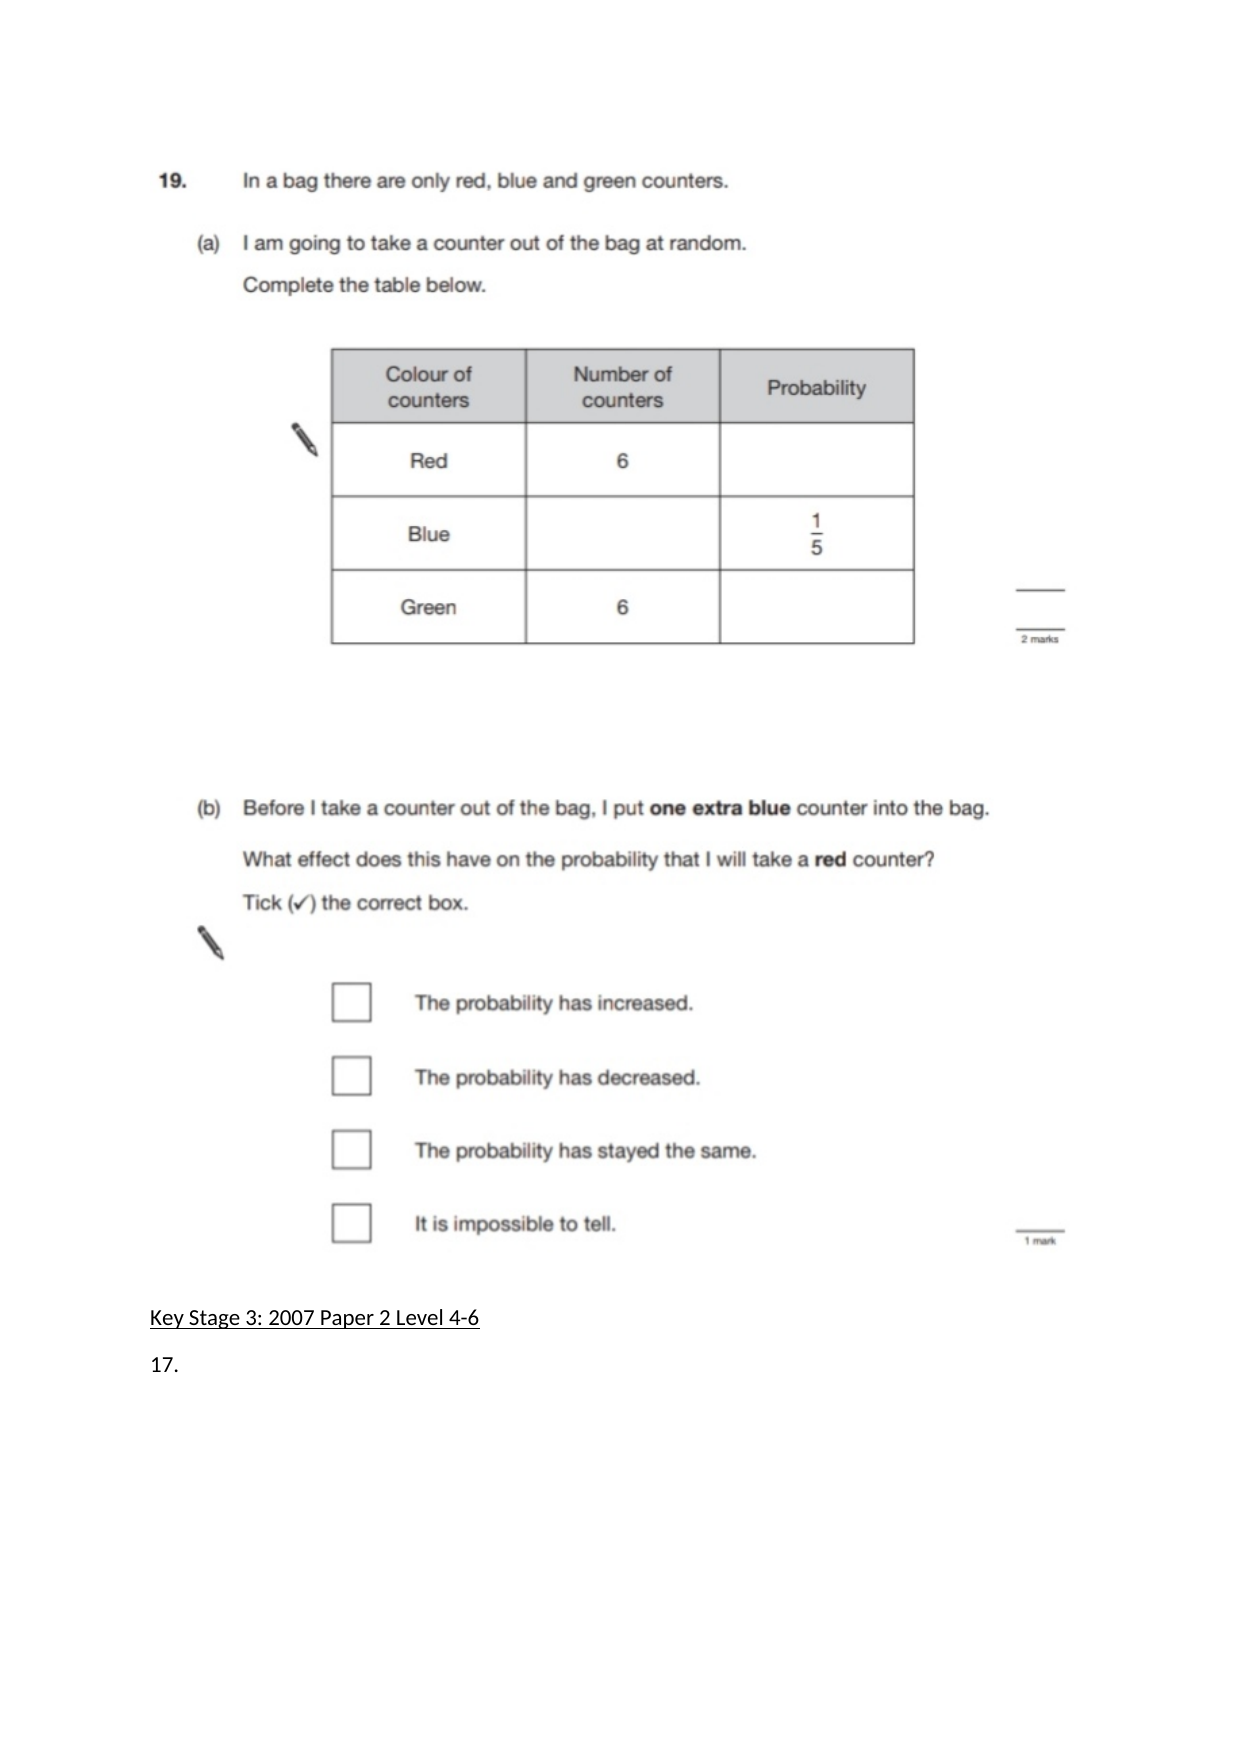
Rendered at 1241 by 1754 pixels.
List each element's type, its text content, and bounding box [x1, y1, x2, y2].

text Key Stage 3: 2007 Paper 2 Level 4-6 [150, 1303, 1090, 1332]
text 17. [150, 1350, 1090, 1378]
picture [150, 150, 1091, 1285]
